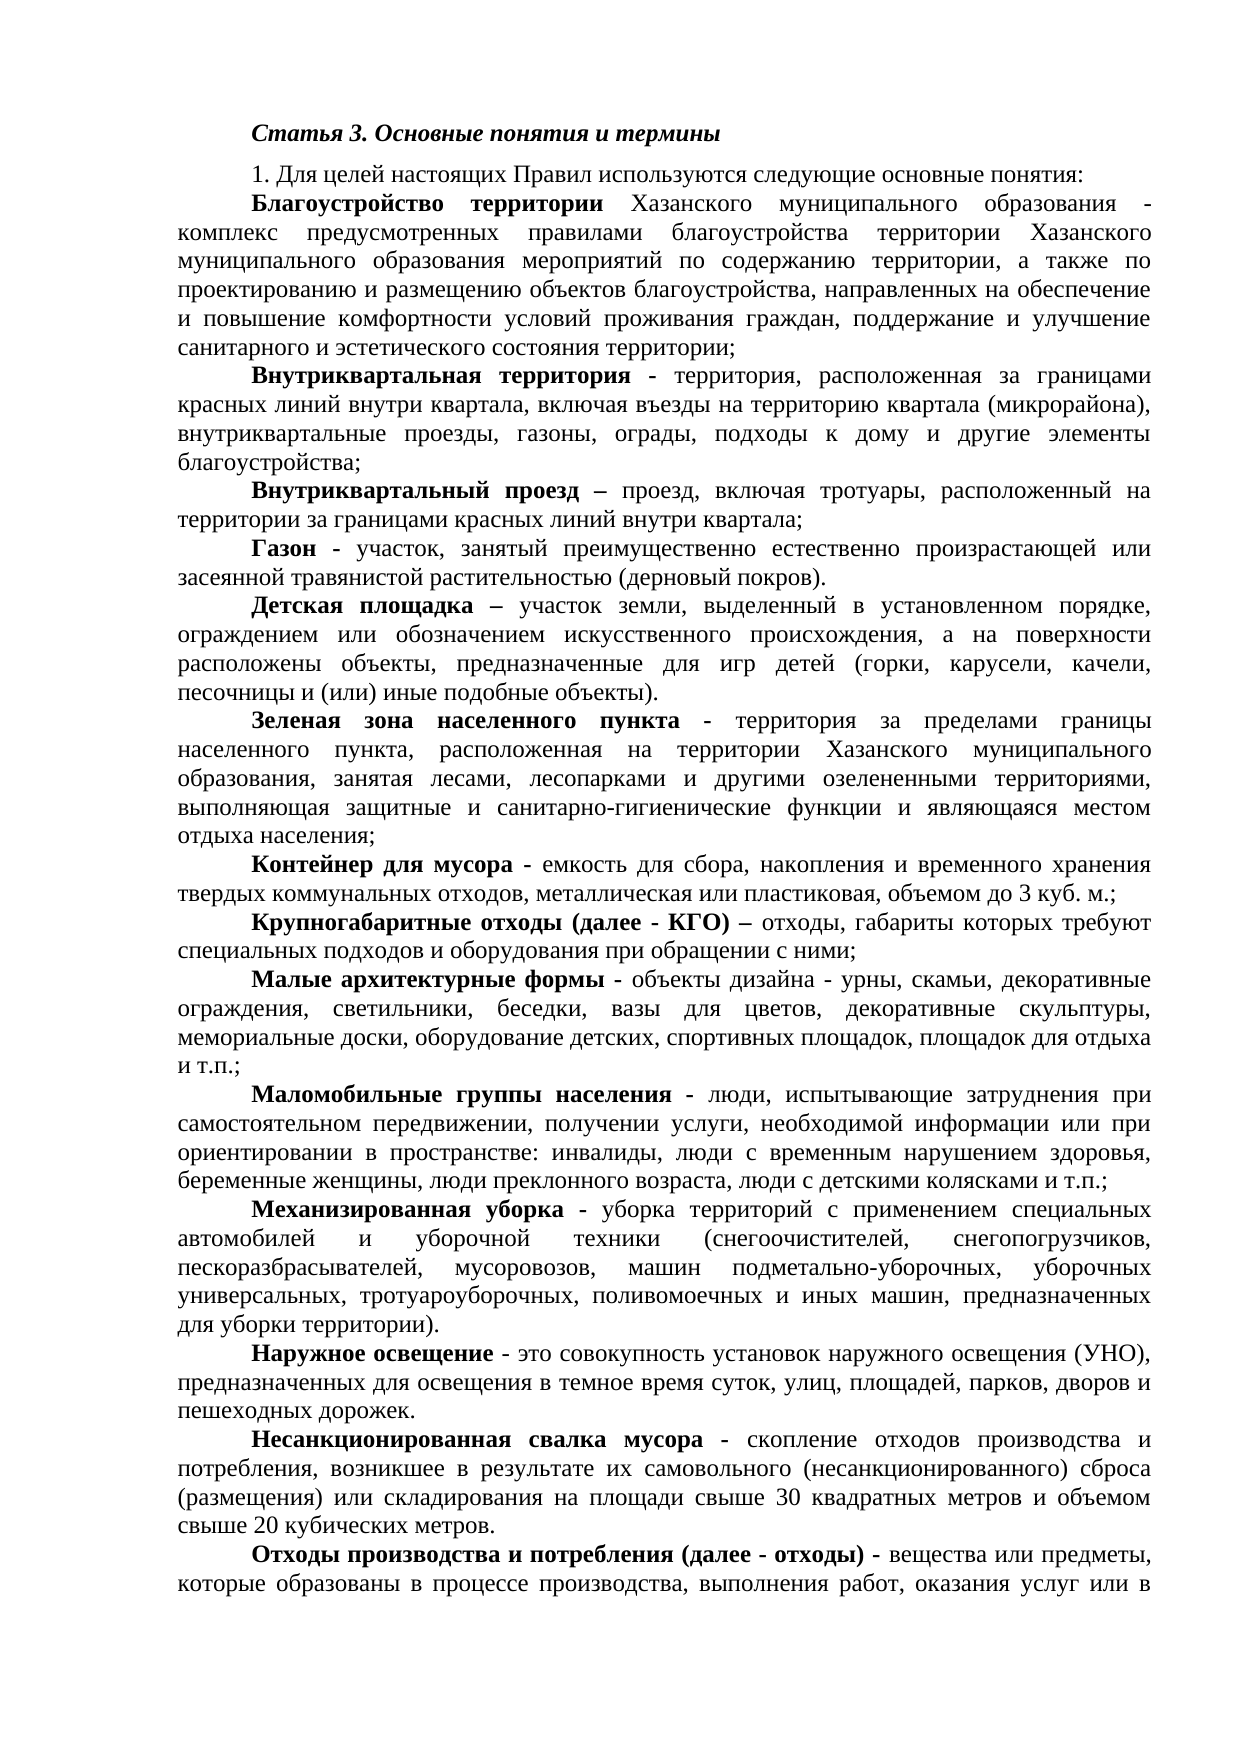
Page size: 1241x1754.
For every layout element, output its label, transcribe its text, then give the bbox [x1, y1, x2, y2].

text Контейнер для мусора - емкость для сбора, накопления и временного хранения твердых коммунальных отходов, металлическая или пластиковая, объемом до 3 куб. м.; [177, 849, 1152, 907]
text Детская площадка – участок земли, выделенный в установленном порядке, ограждением или обозначением искусственного происхождения, а на поверхности расположены объекты, предназначенные для игр детей (горки, карусели, качели, песочницы и (или) иные подобные объекты). [177, 591, 1152, 706]
text Крупногабаритные отходы (далее - КГО) – отходы, габариты которых требуют специальных подходов и оборудования при обращении с ними; [177, 907, 1152, 964]
text Малые архитектурные формы - объекты дизайна - урны, скамьи, декоративные ограждения, светильники, беседки, вазы для цветов, декоративные скульптуры, мемориальные доски, оборудование детских, спортивных площадок, площадок для отдыха и т.п.; [177, 964, 1152, 1079]
text Наружное освещение - это совокупность установок наружного освещения (УНО), предназначенных для освещения в темное время суток, улиц, площадей, парков, дворов и пешеходных дорожек. [177, 1338, 1152, 1424]
text Статья 3. Основные понятия и термины [177, 118, 1152, 147]
text Механизированная уборка - уборка территорий с применением специальных автомобилей и уборочной техники (снегоочистителей, снегопогрузчиков, пескоразбрасывателей, мусоровозов, машин подметально-уборочных, уборочных универсальных, тротуароуборочных, поливомоечных и иных машин, предназначенных для уборки территории). [177, 1194, 1152, 1338]
text Внутриквартальный проезд – проезд, включая тротуары, расположенный на территории за границами красных линий внутри квартала; [177, 476, 1152, 533]
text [177, 1539, 1152, 1597]
text Маломобильные группы населения - люди, испытывающие затруднения при самостоятельном передвижении, получении услуги, необходимой информации или при ориентировании в пространстве: инвалиды, люди с временным нарушением здоровья, беременные женщины, люди преклонного возраста, люди с детскими колясками и т.п.; [177, 1079, 1152, 1194]
text Несанкционированная свалка мусора - скопление отходов производства и потребления, возникшее в результате их самовольного (несанкционированного) сброса (размещения) или складирования на площади свыше 30 квадратных метров и объемом свыше 20 кубических метров. [177, 1424, 1152, 1539]
text Зеленая зона населенного пункта - территория за пределами границы населенного пункта, расположенная на территории Хазанского муниципального образования, занятая лесами, лесопарками и другими озелененными территориями, выполняющая защитные и санитарно-гигиенические функции и являющаяся местом отдыха населения; [177, 706, 1152, 849]
text Газон - участок, занятый преимущественно естественно произрастающей или засеянной травянистой растительностью (дерновый покров). [177, 533, 1152, 591]
text 1. Для целей настоящих Правил используются следующие основные понятия: [177, 159, 1152, 188]
text Благоустройство территории Хазанского муниципального образования - комплекс предусмотренных правилами благоустройства территории Хазанского муниципального образования мероприятий по содержанию территории, а также по проектированию и размещению объектов благоустройства, направленных на обеспечение и повышение комфортности условий проживания граждан, поддержание и улучшение санитарного и эстетического состояния территории; [177, 188, 1152, 361]
text Внутриквартальная территория - территория, расположенная за границами красных линий внутри квартала, включая въезды на территорию квартала (микрорайона), внутриквартальные проезды, газоны, ограды, подходы к дому и другие элементы благоустройства; [177, 361, 1152, 476]
